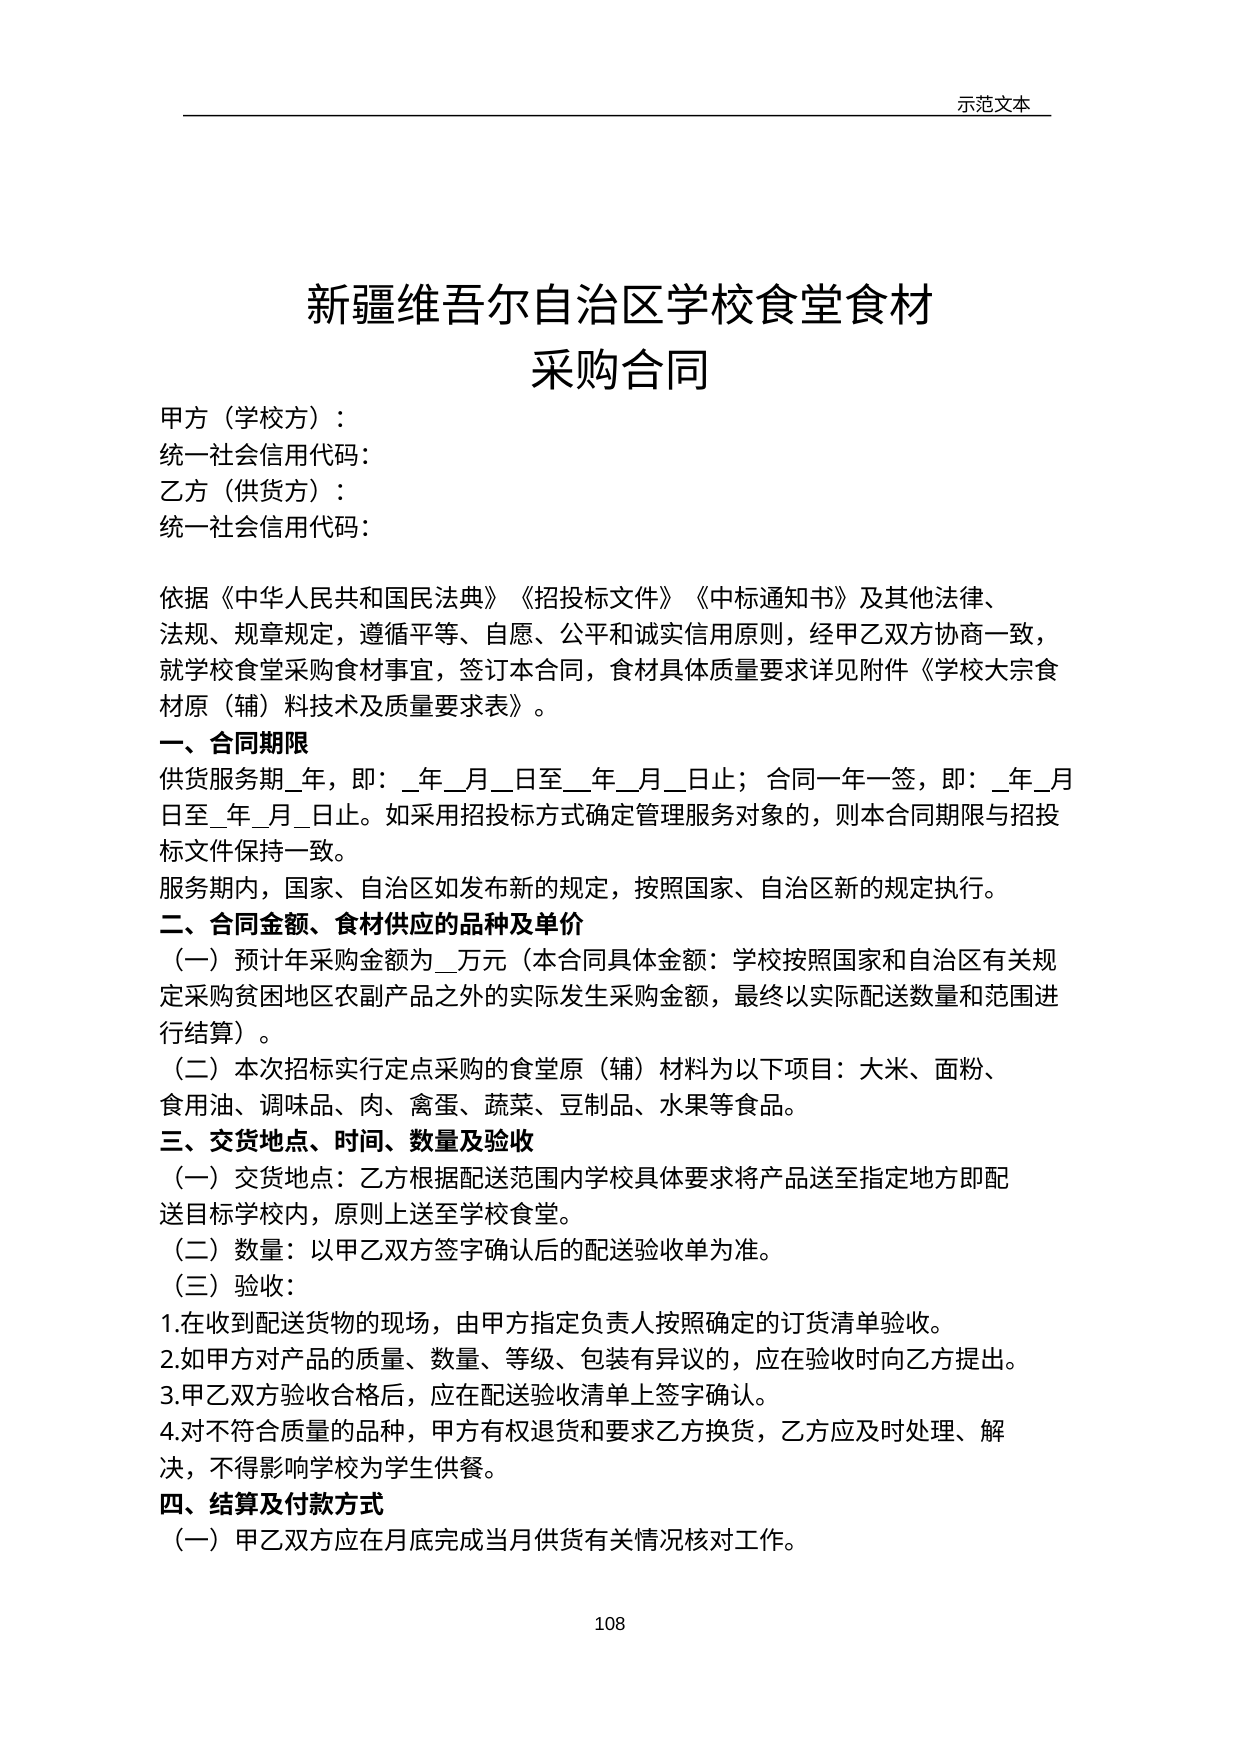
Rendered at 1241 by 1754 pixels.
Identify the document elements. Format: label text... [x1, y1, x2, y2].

text 3.甲乙双方验收合格后，应在配送验收清单上签字确认。 [159, 1376, 1081, 1412]
text 送目标学校内，原则上送至学校食堂。 [159, 1194, 1081, 1231]
text （三）验收： [159, 1267, 1081, 1303]
text 一、合同期限 [159, 723, 1081, 759]
text 依据《中华人民共和国民法典》《招投标文件》《中标通知书》及其他法律、 [159, 578, 1081, 614]
text 服务期内，国家、自治区如发布新的规定，按照国家、自治区新的规定执行。 [159, 868, 1081, 904]
text （一）交货地点：乙方根据配送范围内学校具体要求将产品送至指定地方即配 [159, 1158, 1081, 1194]
text 2.如甲方对产品的质量、数量、等级、包装有异议的，应在验收时向乙方提出。 [159, 1339, 1081, 1376]
text 统一社会信用代码： [159, 508, 1081, 544]
text 统一社会信用代码： [159, 435, 1081, 471]
text 二、合同金额、食材供应的品种及单价 [159, 904, 1081, 941]
text 法规、规章规定，遵循平等、自愿、公平和诚实信用原则，经甲乙双方协商一致， [159, 614, 1081, 651]
text 采购合同 [159, 334, 1081, 399]
text 就学校食堂采购食材事宜，签订本合同，食材具体质量要求详见附件《学校大宗食材原（辅）料技术及质量要求表》。 [159, 651, 1081, 723]
text 三、交货地点、时间、数量及验收 [159, 1122, 1081, 1158]
text （二）本次招标实行定点采购的食堂原（辅）材料为以下项目：大米、面粉、 [159, 1049, 1081, 1086]
text 食用油、调味品、肉、禽蛋、蔬菜、豆制品、水果等食品。 [159, 1086, 1081, 1122]
text 决，不得影响学校为学生供餐。 [159, 1448, 1081, 1484]
text 甲方（学校方）： [159, 399, 1081, 435]
text （一）甲乙双方应在月底完成当月供货有关情况核对工作。 [159, 1521, 1081, 1557]
text 乙方（供货方）： [159, 471, 1081, 508]
text 新疆维吾尔自治区学校食堂食材 [159, 269, 1081, 334]
text 四、结算及付款方式 [159, 1484, 1081, 1521]
text （一）预计年采购金额为 万元（本合同具体金额：学校按照国家和自治区有关规定采购贫困地区农副产品之外的实际发生采购金额，最终以实际配送数量和范围进行结算）。 [159, 941, 1081, 1049]
text 1.在收到配送货物的现场，由甲方指定负责人按照确定的订货清单验收。 [159, 1303, 1081, 1339]
text 供货服务期 年，即： 年 月 日至 年 月 日止； 合同一年一签，即： 年 月 日至 年 月 日止。如采用招投标方式确定管理服务对象的，则本合同期限与招投标文件保持一致。 [159, 759, 1081, 868]
text （二）数量：以甲乙双方签字确认后的配送验收单为准。 [159, 1231, 1081, 1267]
text 4.对不符合质量的品种，甲方有权退货和要求乙方换货，乙方应及时处理、解 [159, 1412, 1081, 1448]
